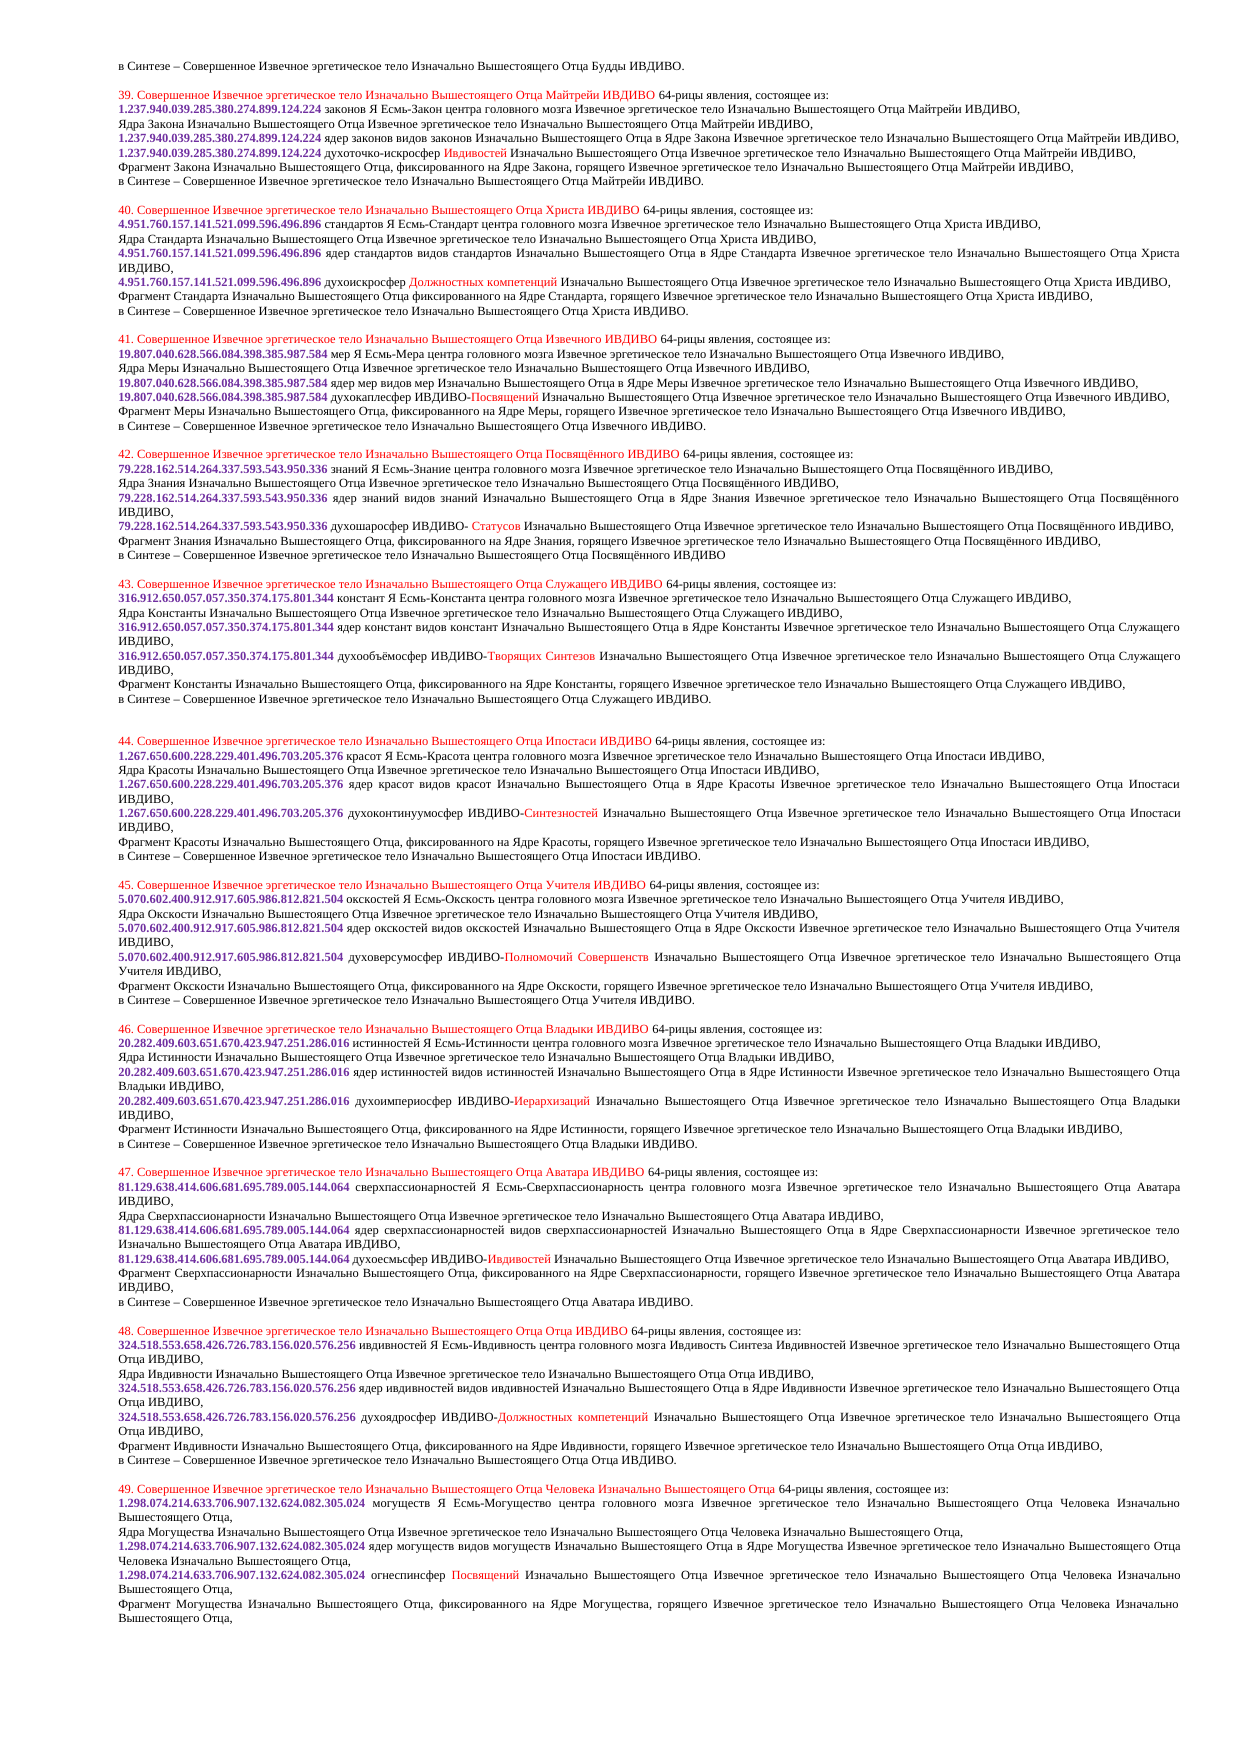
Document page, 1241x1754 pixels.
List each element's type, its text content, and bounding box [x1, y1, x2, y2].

text 316.912.650.057.057.350.374.175.801.344 духообъёмосфер ИВДИВО-Творящих Синтезов Изначально Вышестоящего Отца Извечное эргетическое тело Изначально Вышестоящего Отца Служащего ИВДИВО, [118, 648, 1181, 677]
text Ядра Могущества Изначально Вышестоящего Отца Извечное эргетическое тело Изначально Вышестоящего Отца Человека Изначально Вышестоящего Отца, [118, 1524, 1181, 1539]
text 1.237.940.039.285.380.274.899.124.224 духоточко-искросфер Ивдивостей Изначально Вышестоящего Отца Извечное эргетическое тело Изначально Вышестоящего Отца Майтрейи ИВДИВО, [118, 145, 1181, 160]
text Фрагмент Стандарта Изначально Вышестоящего Отца фиксированного на Ядре Стандарта, горящего Извечное эргетическое тело Изначально Вышестоящего Отца Христа ИВДИВО, [118, 289, 1181, 303]
text в Синтезе – Совершенное Извечное эргетическое тело Изначально Вышестоящего Отца Аватара ИВДИВО. [118, 1294, 1181, 1309]
text 20.282.409.603.651.670.423.947.251.286.016 духоимпериосфер ИВДИВО-Иерархизаций Изначально Вышестоящего Отца Извечное эргетическое тело Изначально Вышестоящего Отца Владыки ИВДИВО, [118, 1093, 1181, 1122]
text в Синтезе – Совершенное Извечное эргетическое тело Изначально Вышестоящего Отца Ипостаси ИВДИВО. [118, 849, 1181, 863]
text 1.267.650.600.228.229.401.496.703.205.376 красот Я Есмь-Красота центра головного мозга Извечное эргетическое тело Изначально Вышестоящего Отца Ипостаси ИВДИВО, [118, 748, 1181, 763]
text 316.912.650.057.057.350.374.175.801.344 констант Я Есмь-Константа центра головного мозга Извечное эргетическое тело Изначально Вышестоящего Отца Служащего ИВДИВО, [118, 591, 1181, 605]
text 45. Совершенное Извечное эргетическое тело Изначально Вышестоящего Отца Учителя ИВДИВО 64-рицы явления, состоящее из: [118, 878, 1181, 892]
text 41. Совершенное Извечное эргетическое тело Изначально Вышестоящего Отца Извечного ИВДИВО 64-рицы явления, состоящее из: [118, 332, 1181, 347]
text 324.518.553.658.426.726.783.156.020.576.256 ядер ивдивностей видов ивдивностей Изначально Вышестоящего Отца в Ядре Ивдивности Извечное эргетическое тело Изначально Вышестоящего Отца Отца ИВДИВО, [118, 1381, 1181, 1409]
text в Синтезе – Совершенное Извечное эргетическое тело Изначально Вышестоящего Отца Извечного ИВДИВО. [118, 418, 1181, 433]
text 19.807.040.628.566.084.398.385.987.584 мер Я Есмь-Мера центра головного мозга Извечное эргетическое тело Изначально Вышестоящего Отца Извечного ИВДИВО, [118, 347, 1181, 361]
text Ядра Закона Изначально Вышестоящего Отца Извечное эргетическое тело Изначально Вышестоящего Отца Майтрейи ИВДИВО, [118, 117, 1181, 131]
text Ядра Константы Изначально Вышестоящего Отца Извечное эргетическое тело Изначально Вышестоящего Отца Служащего ИВДИВО, [118, 605, 1181, 620]
text 20.282.409.603.651.670.423.947.251.286.016 истинностей Я Есмь-Истинности центра головного мозга Извечное эргетическое тело Изначально Вышестоящего Отца Владыки ИВДИВО, [118, 1036, 1181, 1050]
text в Синтезе – Совершенное Извечное эргетическое тело Изначально Вышестоящего Отца Отца ИВДИВО. [118, 1453, 1181, 1467]
text 40. Совершенное Извечное эргетическое тело Изначально Вышестоящего Отца Христа ИВДИВО 64-рицы явления, состоящее из: [118, 203, 1181, 217]
text Ядра Окскости Изначально Вышестоящего Отца Извечное эргетическое тело Изначально Вышестоящего Отца Учителя ИВДИВО, [118, 906, 1181, 921]
text 1.298.074.214.633.706.907.132.624.082.305.024 огнеспинсфер Посвящений Изначально Вышестоящего Отца Извечное эргетическое тело Изначально Вышестоящего Отца Человека Изначально Вышестоящего Отца, [118, 1568, 1181, 1596]
text 81.129.638.414.606.681.695.789.005.144.064 сверхпассионарностей Я Есмь-Сверхпассионарность центра головного мозга Извечное эргетическое тело Изначально Вышестоящего Отца Аватара ИВДИВО, [118, 1179, 1181, 1208]
text 48. Совершенное Извечное эргетическое тело Изначально Вышестоящего Отца Отца ИВДИВО 64-рицы явления, состоящее из: [118, 1323, 1181, 1338]
text Фрагмент Красоты Изначально Вышестоящего Отца, фиксированного на Ядре Красоты, горящего Извечное эргетическое тело Изначально Вышестоящего Отца Ипостаси ИВДИВО, [118, 834, 1181, 849]
text 4.951.760.157.141.521.099.596.496.896 стандартов Я Есмь-Стандарт центра головного мозга Извечное эргетическое тело Изначально Вышестоящего Отца Христа ИВДИВО, [118, 217, 1181, 232]
text 81.129.638.414.606.681.695.789.005.144.064 ядер сверхпассионарностей видов сверхпассионарностей Изначально Вышестоящего Отца в Ядре Сверхпассионарности Извечное эргетическое тело Изначально Вышестоящего Отца Аватара ИВДИВО, [118, 1223, 1181, 1251]
text 44. Совершенное Извечное эргетическое тело Изначально Вышестоящего Отца Ипостаси ИВДИВО 64-рицы явления, состоящее из: [118, 734, 1181, 748]
text 1.298.074.214.633.706.907.132.624.082.305.024 ядер могуществ видов могуществ Изначально Вышестоящего Отца в Ядре Могущества Извечное эргетическое тело Изначально Вышестоящего Отца Человека Изначально Вышестоящего Отца, [118, 1539, 1181, 1568]
text Ядра Знания Изначально Вышестоящего Отца Извечное эргетическое тело Изначально Вышестоящего Отца Посвящённого ИВДИВО, [118, 476, 1181, 490]
text Фрагмент Закона Изначально Вышестоящего Отца, фиксированного на Ядре Закона, горящего Извечное эргетическое тело Изначально Вышестоящего Отца Майтрейи ИВДИВО, [118, 160, 1181, 174]
text 79.228.162.514.264.337.593.543.950.336 духошаросфер ИВДИВО- Статусов Изначально Вышестоящего Отца Извечное эргетическое тело Изначально Вышестоящего Отца Посвящённого ИВДИВО, [118, 519, 1181, 533]
text Фрагмент Сверхпассионарности Изначально Вышестоящего Отца, фиксированного на Ядре Сверхпассионарности, горящего Извечное эргетическое тело Изначально Вышестоящего Отца Аватара ИВДИВО, [118, 1266, 1181, 1294]
text Фрагмент Константы Изначально Вышестоящего Отца, фиксированного на Ядре Константы, горящего Извечное эргетическое тело Изначально Вышестоящего Отца Служащего ИВДИВО, [118, 677, 1181, 692]
text 39. Совершенное Извечное эргетическое тело Изначально Вышестоящего Отца Майтрейи ИВДИВО 64-рицы явления, состоящее из: [118, 88, 1181, 102]
text 1.267.650.600.228.229.401.496.703.205.376 духоконтинуумосфер ИВДИВО-Синтезностей Изначально Вышестоящего Отца Извечное эргетическое тело Изначально Вышестоящего Отца Ипостаси ИВДИВО, [118, 806, 1181, 834]
text Ядра Сверхпассионарности Изначально Вышестоящего Отца Извечное эргетическое тело Изначально Вышестоящего Отца Аватара ИВДИВО, [118, 1208, 1181, 1223]
text Фрагмент Меры Изначально Вышестоящего Отца, фиксированного на Ядре Меры, горящего Извечное эргетическое тело Изначально Вышестоящего Отца Извечного ИВДИВО, [118, 404, 1181, 418]
text 324.518.553.658.426.726.783.156.020.576.256 духоядросфер ИВДИВО-Должностных компетенций Изначально Вышестоящего Отца Извечное эргетическое тело Изначально Вышестоящего Отца Отца ИВДИВО, [118, 1409, 1181, 1438]
text 316.912.650.057.057.350.374.175.801.344 ядер констант видов констант Изначально Вышестоящего Отца в Ядре Константы Извечное эргетическое тело Изначально Вышестоящего Отца Служащего ИВДИВО, [118, 620, 1181, 648]
text в Синтезе – Совершенное Извечное эргетическое тело Изначально Вышестоящего Отца Учителя ИВДИВО. [118, 993, 1181, 1007]
text 47. Совершенное Извечное эргетическое тело Изначально Вышестоящего Отца Аватара ИВДИВО 64-рицы явления, состоящее из: [118, 1165, 1181, 1179]
text 19.807.040.628.566.084.398.385.987.584 ядер мер видов мер Изначально Вышестоящего Отца в Ядре Меры Извечное эргетическое тело Изначально Вышестоящего Отца Извечного ИВДИВО, [118, 375, 1181, 390]
text 81.129.638.414.606.681.695.789.005.144.064 духоесмьсфер ИВДИВО-Ивдивостей Изначально Вышестоящего Отца Извечное эргетическое тело Изначально Вышестоящего Отца Аватара ИВДИВО, [118, 1251, 1181, 1266]
text 5.070.602.400.912.917.605.986.812.821.504 духоверсумосфер ИВДИВО-Полномочий Совершенств Изначально Вышестоящего Отца Извечное эргетическое тело Изначально Вышестоящего Отца Учителя ИВДИВО, [118, 949, 1181, 978]
text 1.237.940.039.285.380.274.899.124.224 законов Я Есмь-Закон центра головного мозга Извечное эргетическое тело Изначально Вышестоящего Отца Майтрейи ИВДИВО, [118, 102, 1181, 117]
text в Синтезе – Совершенное Извечное эргетическое тело Изначально Вышестоящего Отца Служащего ИВДИВО. [118, 692, 1181, 706]
text 5.070.602.400.912.917.605.986.812.821.504 окскостей Я Есмь-Окскость центра головного мозга Извечное эргетическое тело Изначально Вышестоящего Отца Учителя ИВДИВО, [118, 892, 1181, 906]
text 5.070.602.400.912.917.605.986.812.821.504 ядер окскостей видов окскостей Изначально Вышестоящего Отца в Ядре Окскости Извечное эргетическое тело Изначально Вышестоящего Отца Учителя ИВДИВО, [118, 921, 1181, 949]
text 1.237.940.039.285.380.274.899.124.224 ядер законов видов законов Изначально Вышестоящего Отца в Ядре Закона Извечное эргетическое тело Изначально Вышестоящего Отца Майтрейи ИВДИВО, [118, 131, 1181, 145]
text Фрагмент Окскости Изначально Вышестоящего Отца, фиксированного на Ядре Окскости, горящего Извечное эргетическое тело Изначально Вышестоящего Отца Учителя ИВДИВО, [118, 978, 1181, 993]
text в Синтезе – Совершенное Извечное эргетическое тело Изначально Вышестоящего Отца Будды ИВДИВО. [118, 59, 1181, 73]
text в Синтезе – Совершенное Извечное эргетическое тело Изначально Вышестоящего Отца Владыки ИВДИВО. [118, 1136, 1181, 1151]
text Фрагмент Ивдивности Изначально Вышестоящего Отца, фиксированного на Ядре Ивдивности, горящего Извечное эргетическое тело Изначально Вышестоящего Отца Отца ИВДИВО, [118, 1438, 1181, 1453]
text Ядра Красоты Изначально Вышестоящего Отца Извечное эргетическое тело Изначально Вышестоящего Отца Ипостаси ИВДИВО, [118, 763, 1181, 777]
text Фрагмент Могущества Изначально Вышестоящего Отца, фиксированного на Ядре Могущества, горящего Извечное эргетическое тело Изначально Вышестоящего Отца Человека Изначально Вышестоящего Отца, [118, 1596, 1181, 1625]
text 46. Совершенное Извечное эргетическое тело Изначально Вышестоящего Отца Владыки ИВДИВО 64-рицы явления, состоящее из: [118, 1021, 1181, 1036]
text в Синтезе – Совершенное Извечное эргетическое тело Изначально Вышестоящего Отца Христа ИВДИВО. [118, 303, 1181, 318]
text в Синтезе – Совершенное Извечное эргетическое тело Изначально Вышестоящего Отца Посвящённого ИВДИВО [118, 548, 1181, 562]
text 4.951.760.157.141.521.099.596.496.896 ядер стандартов видов стандартов Изначально Вышестоящего Отца в Ядре Стандарта Извечное эргетическое тело Изначально Вышестоящего Отца Христа ИВДИВО, [118, 246, 1181, 275]
text Ядра Ивдивности Изначально Вышестоящего Отца Извечное эргетическое тело Изначально Вышестоящего Отца Отца ИВДИВО, [118, 1366, 1181, 1381]
text 1.298.074.214.633.706.907.132.624.082.305.024 могуществ Я Есмь-Могущество центра головного мозга Извечное эргетическое тело Изначально Вышестоящего Отца Человека Изначально Вышестоящего Отца, [118, 1496, 1181, 1524]
text Фрагмент Знания Изначально Вышестоящего Отца, фиксированного на Ядре Знания, горящего Извечное эргетическое тело Изначально Вышестоящего Отца Посвящённого ИВДИВО, [118, 533, 1181, 548]
text 20.282.409.603.651.670.423.947.251.286.016 ядер истинностей видов истинностей Изначально Вышестоящего Отца в Ядре Истинности Извечное эргетическое тело Изначально Вышестоящего Отца Владыки ИВДИВО, [118, 1064, 1181, 1093]
text 79.228.162.514.264.337.593.543.950.336 ядер знаний видов знаний Изначально Вышестоящего Отца в Ядре Знания Извечное эргетическое тело Изначально Вышестоящего Отца Посвящённого ИВДИВО, [118, 490, 1181, 519]
text в Синтезе – Совершенное Извечное эргетическое тело Изначально Вышестоящего Отца Майтрейи ИВДИВО. [118, 174, 1181, 188]
text 4.951.760.157.141.521.099.596.496.896 духоискросфер Должностных компетенций Изначально Вышестоящего Отца Извечное эргетическое тело Изначально Вышестоящего Отца Христа ИВДИВО, [118, 275, 1181, 289]
text 43. Совершенное Извечное эргетическое тело Изначально Вышестоящего Отца Служащего ИВДИВО 64-рицы явления, состоящее из: [118, 577, 1181, 591]
text 42. Совершенное Извечное эргетическое тело Изначально Вышестоящего Отца Посвящённого ИВДИВО 64-рицы явления, состоящее из: [118, 447, 1181, 462]
text Ядра Истинности Изначально Вышестоящего Отца Извечное эргетическое тело Изначально Вышестоящего Отца Владыки ИВДИВО, [118, 1050, 1181, 1064]
text 49. Совершенное Извечное эргетическое тело Изначально Вышестоящего Отца Человека Изначально Вышестоящего Отца 64-рицы явления, состоящее из: [118, 1481, 1181, 1496]
text Ядра Меры Изначально Вышестоящего Отца Извечное эргетическое тело Изначально Вышестоящего Отца Извечного ИВДИВО, [118, 361, 1181, 375]
text Фрагмент Истинности Изначально Вышестоящего Отца, фиксированного на Ядре Истинности, горящего Извечное эргетическое тело Изначально Вышестоящего Отца Владыки ИВДИВО, [118, 1122, 1181, 1136]
text Ядра Стандарта Изначально Вышестоящего Отца Извечное эргетическое тело Изначально Вышестоящего Отца Христа ИВДИВО, [118, 232, 1181, 246]
text 324.518.553.658.426.726.783.156.020.576.256 ивдивностей Я Есмь-Ивдивность центра головного мозга Ивдивость Синтеза Ивдивностей Извечное эргетическое тело Изначально Вышестоящего Отца Отца ИВДИВО, [118, 1338, 1181, 1366]
text 19.807.040.628.566.084.398.385.987.584 духокаплесфер ИВДИВО-Посвящений Изначально Вышестоящего Отца Извечное эргетическое тело Изначально Вышестоящего Отца Извечного ИВДИВО, [118, 390, 1181, 404]
text 1.267.650.600.228.229.401.496.703.205.376 ядер красот видов красот Изначально Вышестоящего Отца в Ядре Красоты Извечное эргетическое тело Изначально Вышестоящего Отца Ипостаси ИВДИВО, [118, 777, 1181, 806]
text 79.228.162.514.264.337.593.543.950.336 знаний Я Есмь-Знание центра головного мозга Извечное эргетическое тело Изначально Вышестоящего Отца Посвящённого ИВДИВО, [118, 462, 1181, 476]
